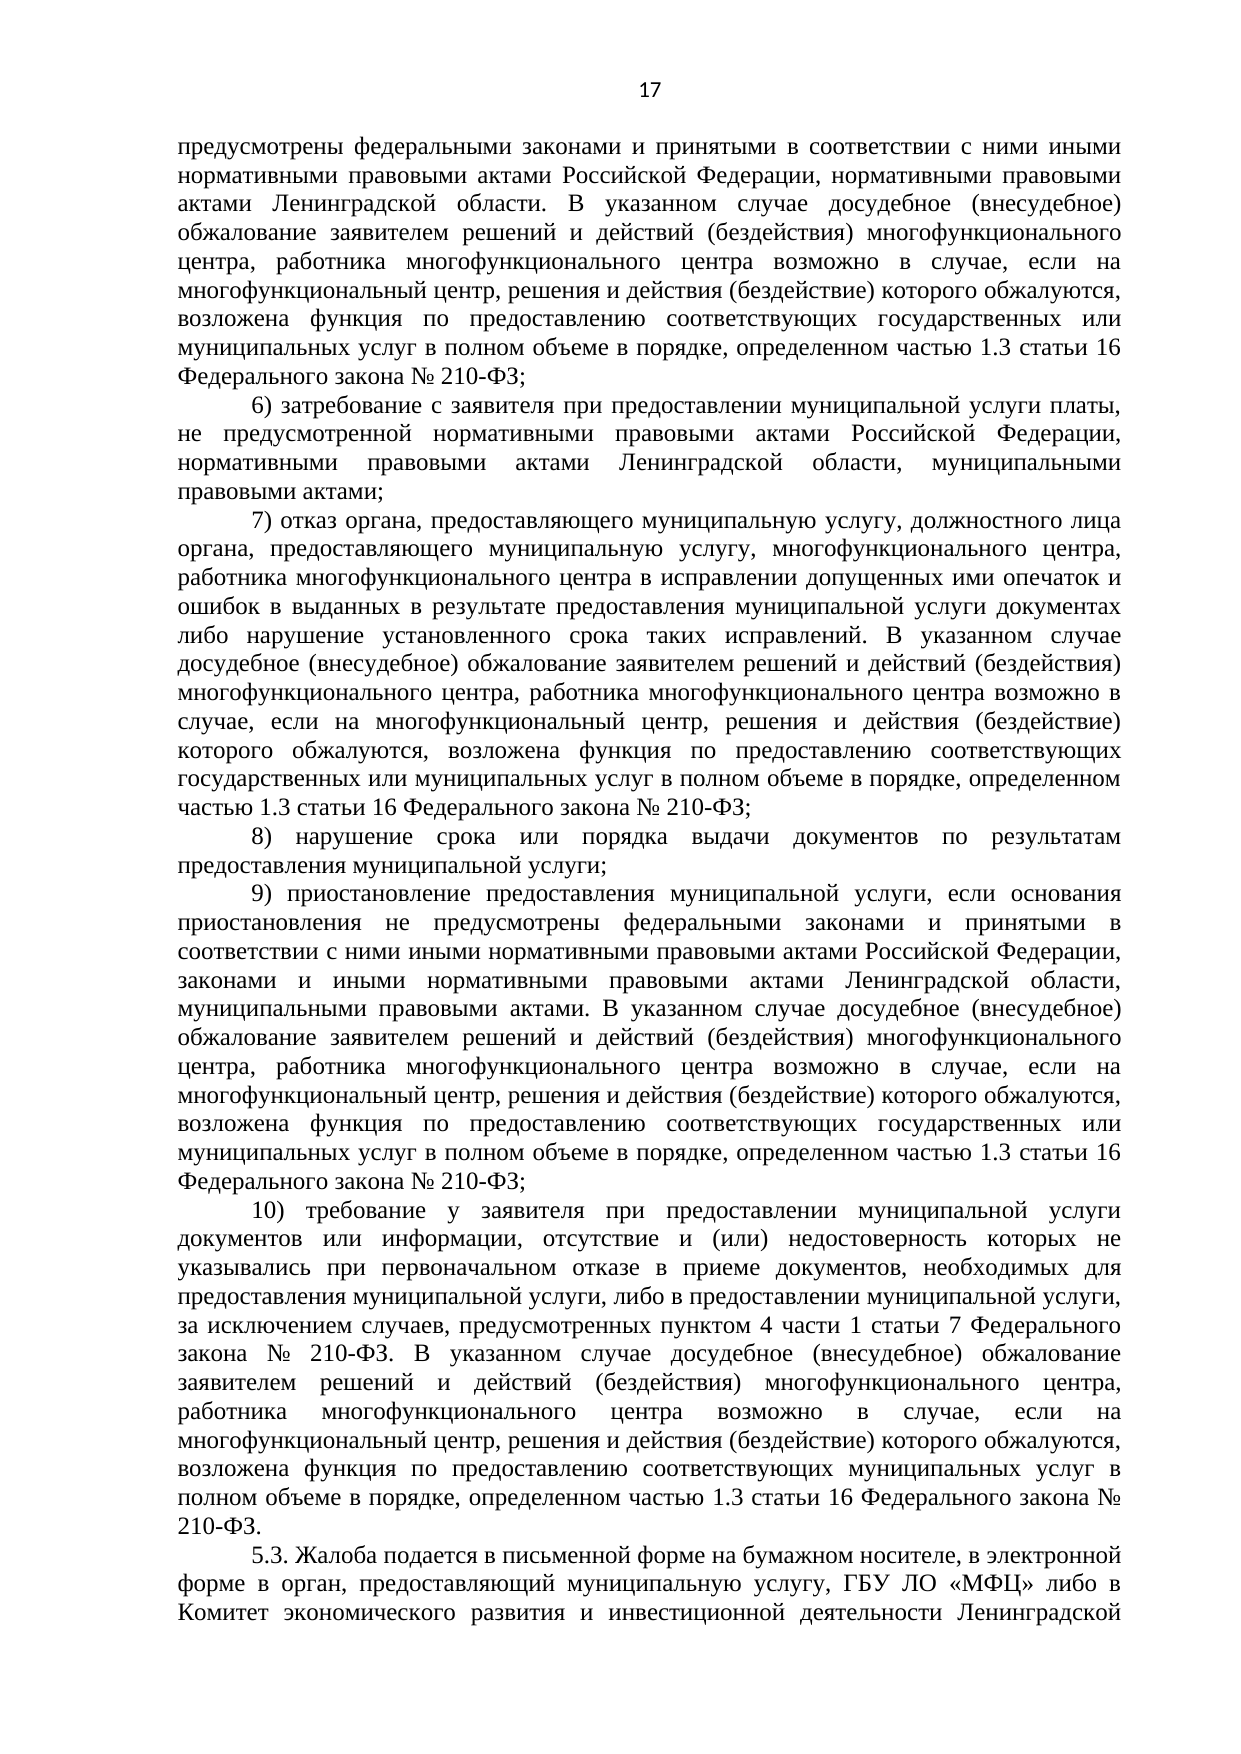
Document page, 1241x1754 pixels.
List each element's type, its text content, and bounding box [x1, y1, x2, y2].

text 7) отказ органа, предоставляющего муниципальную услугу, должностного лица органа, предоставляющего муниципальную услугу, многофункционального центра, работника многофункционального центра в исправлении допущенных ими опечаток и ошибок в выданных в результате предоставления муниципальной услуги документах либо нарушение установленного срока таких исправлений. В указанном случае досудебное (внесудебное) обжалование заявителем решений и действий (бездействия) многофункционального центра, работника многофункционального центра возможно в случае, если на многофункциональный центр, решения и действия (бездействие) которого обжалуются, возложена функция по предоставлению соответствующих государственных или муниципальных услуг в полном объеме в порядке, определенном частью 1.3 статьи 16 Федерального закона № 210-ФЗ; [177, 505, 1122, 821]
text 8) нарушение срока или порядка выдачи документов по результатам предоставления муниципальной услуги; [177, 821, 1122, 878]
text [177, 131, 1122, 390]
text 10) требование у заявителя при предоставлении муниципальной услуги документов или информации, отсутствие и (или) недостоверность которых не указывались при первоначальном отказе в приеме документов, необходимых для предоставления муниципальной услуги, либо в предоставлении муниципальной услуги, за исключением случаев, предусмотренных пунктом 4 части 1 статьи 7 Федерального закона № 210-ФЗ. В указанном случае досудебное (внесудебное) обжалование заявителем решений и действий (бездействия) многофункционального центра, работника многофункционального центра возможно в случае, если на многофункциональный центр, решения и действия (бездействие) которого обжалуются, возложена функция по предоставлению соответствующих муниципальных услуг в полном объеме в порядке, определенном частью 1.3 статьи 16 Федерального закона № 210-ФЗ. [177, 1195, 1122, 1540]
text 6) затребование с заявителя при предоставлении муниципальной услуги платы, не предусмотренной нормативными правовыми актами Российской Федерации, нормативными правовыми актами Ленинградской области, муниципальными правовыми актами; [177, 390, 1122, 505]
text 9) приостановление предоставления муниципальной услуги, если основания приостановления не предусмотрены федеральными законами и принятыми в соответствии с ними иными нормативными правовыми актами Российской Федерации, законами и иными нормативными правовыми актами Ленинградской области, муниципальными правовыми актами. В указанном случае досудебное (внесудебное) обжалование заявителем решений и действий (бездействия) многофункционального центра, работника многофункционального центра возможно в случае, если на многофункциональный центр, решения и действия (бездействие) которого обжалуются, возложена функция по предоставлению соответствующих государственных или муниципальных услуг в полном объеме в порядке, определенном частью 1.3 статьи 16 Федерального закона № 210-ФЗ; [177, 878, 1122, 1195]
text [177, 1540, 1122, 1626]
